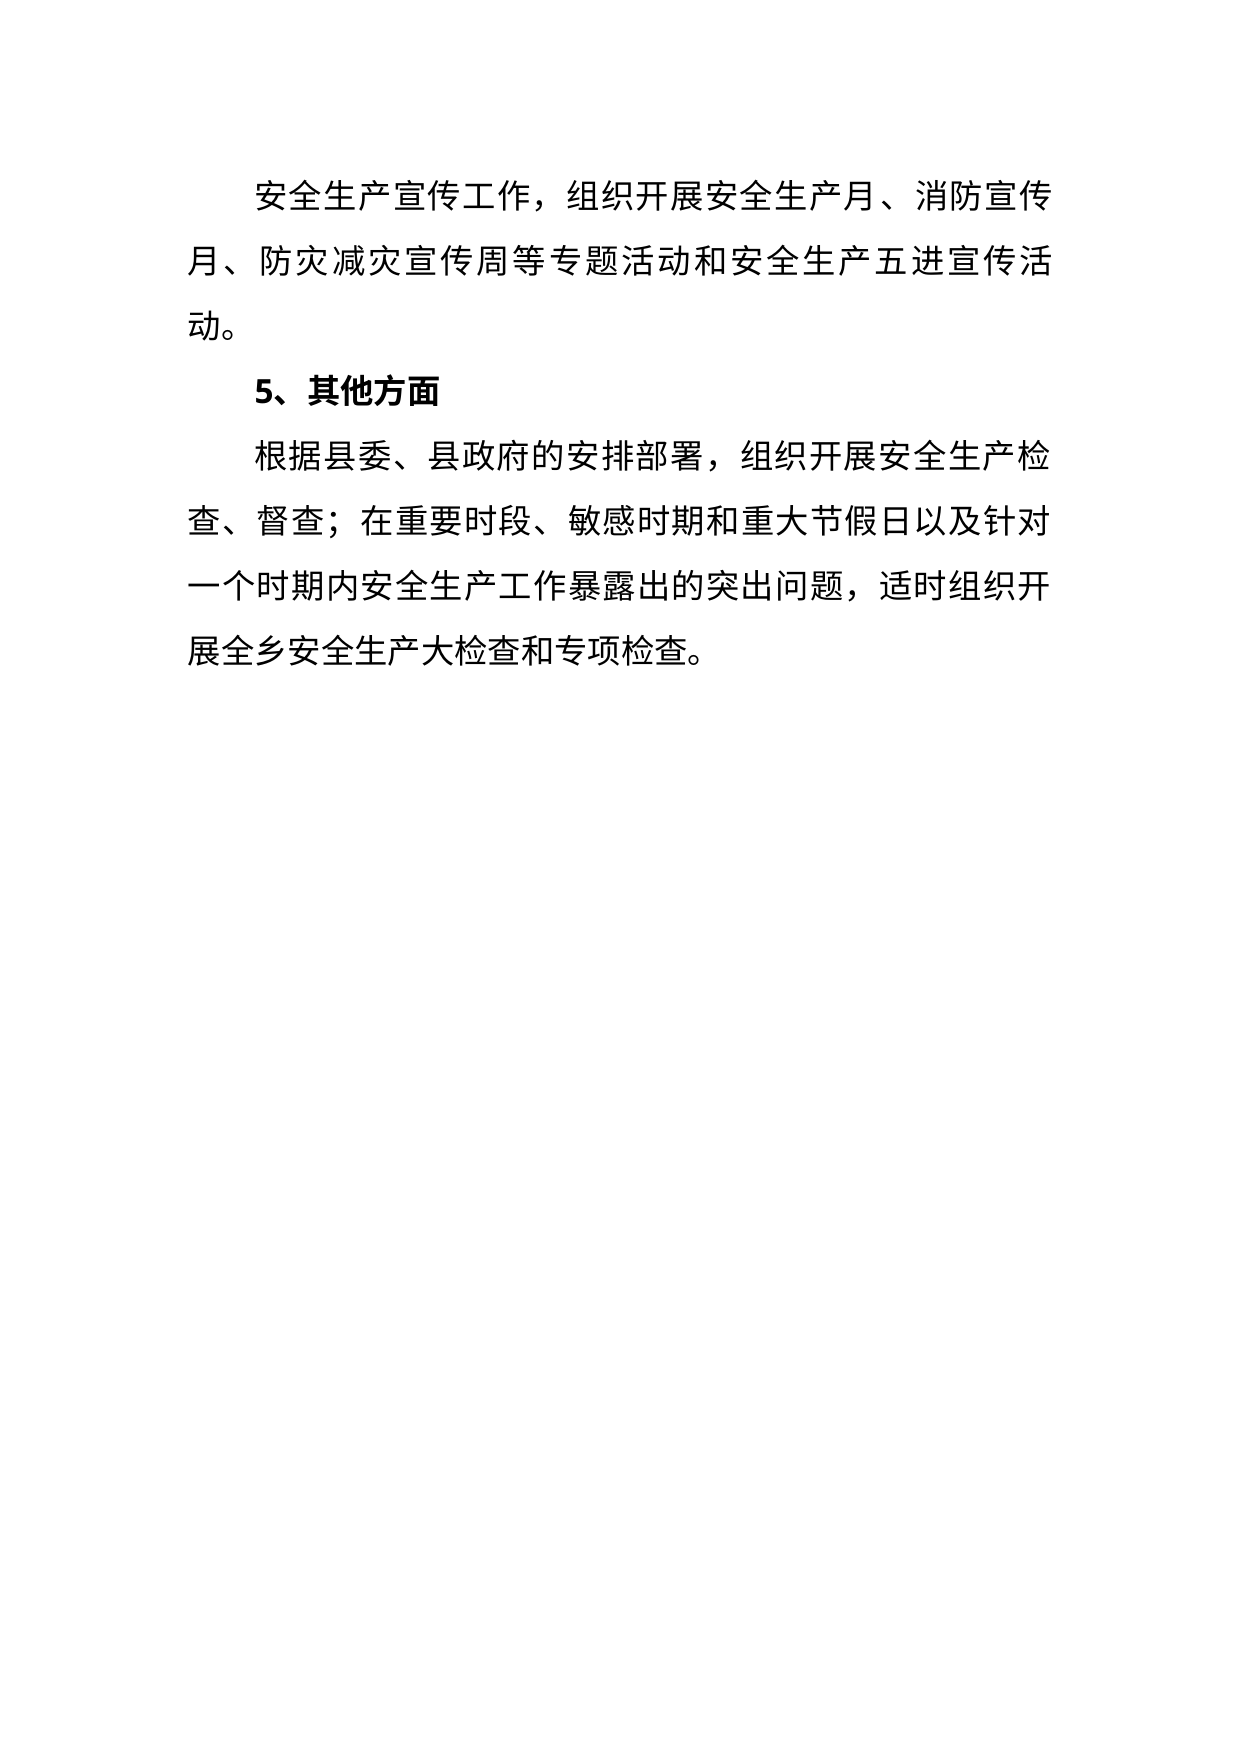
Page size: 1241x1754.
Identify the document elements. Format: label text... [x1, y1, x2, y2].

text 安全生产宣传工作，组织开展安全生产月、消防宣传月、防灾减灾宣传周等专题活动和安全生产五进宣传活动。 [187, 162, 1053, 357]
list 其他方面 [187, 357, 1053, 422]
text 根据县委、县政府的安排部署，组织开展安全生产检查、督查；在重要时段、敏感时期和重大节假日以及针对一个时期内安全生产工作暴露出的突出问题，适时组织开展全乡安全生产大检查和专项检查。 [187, 422, 1053, 682]
